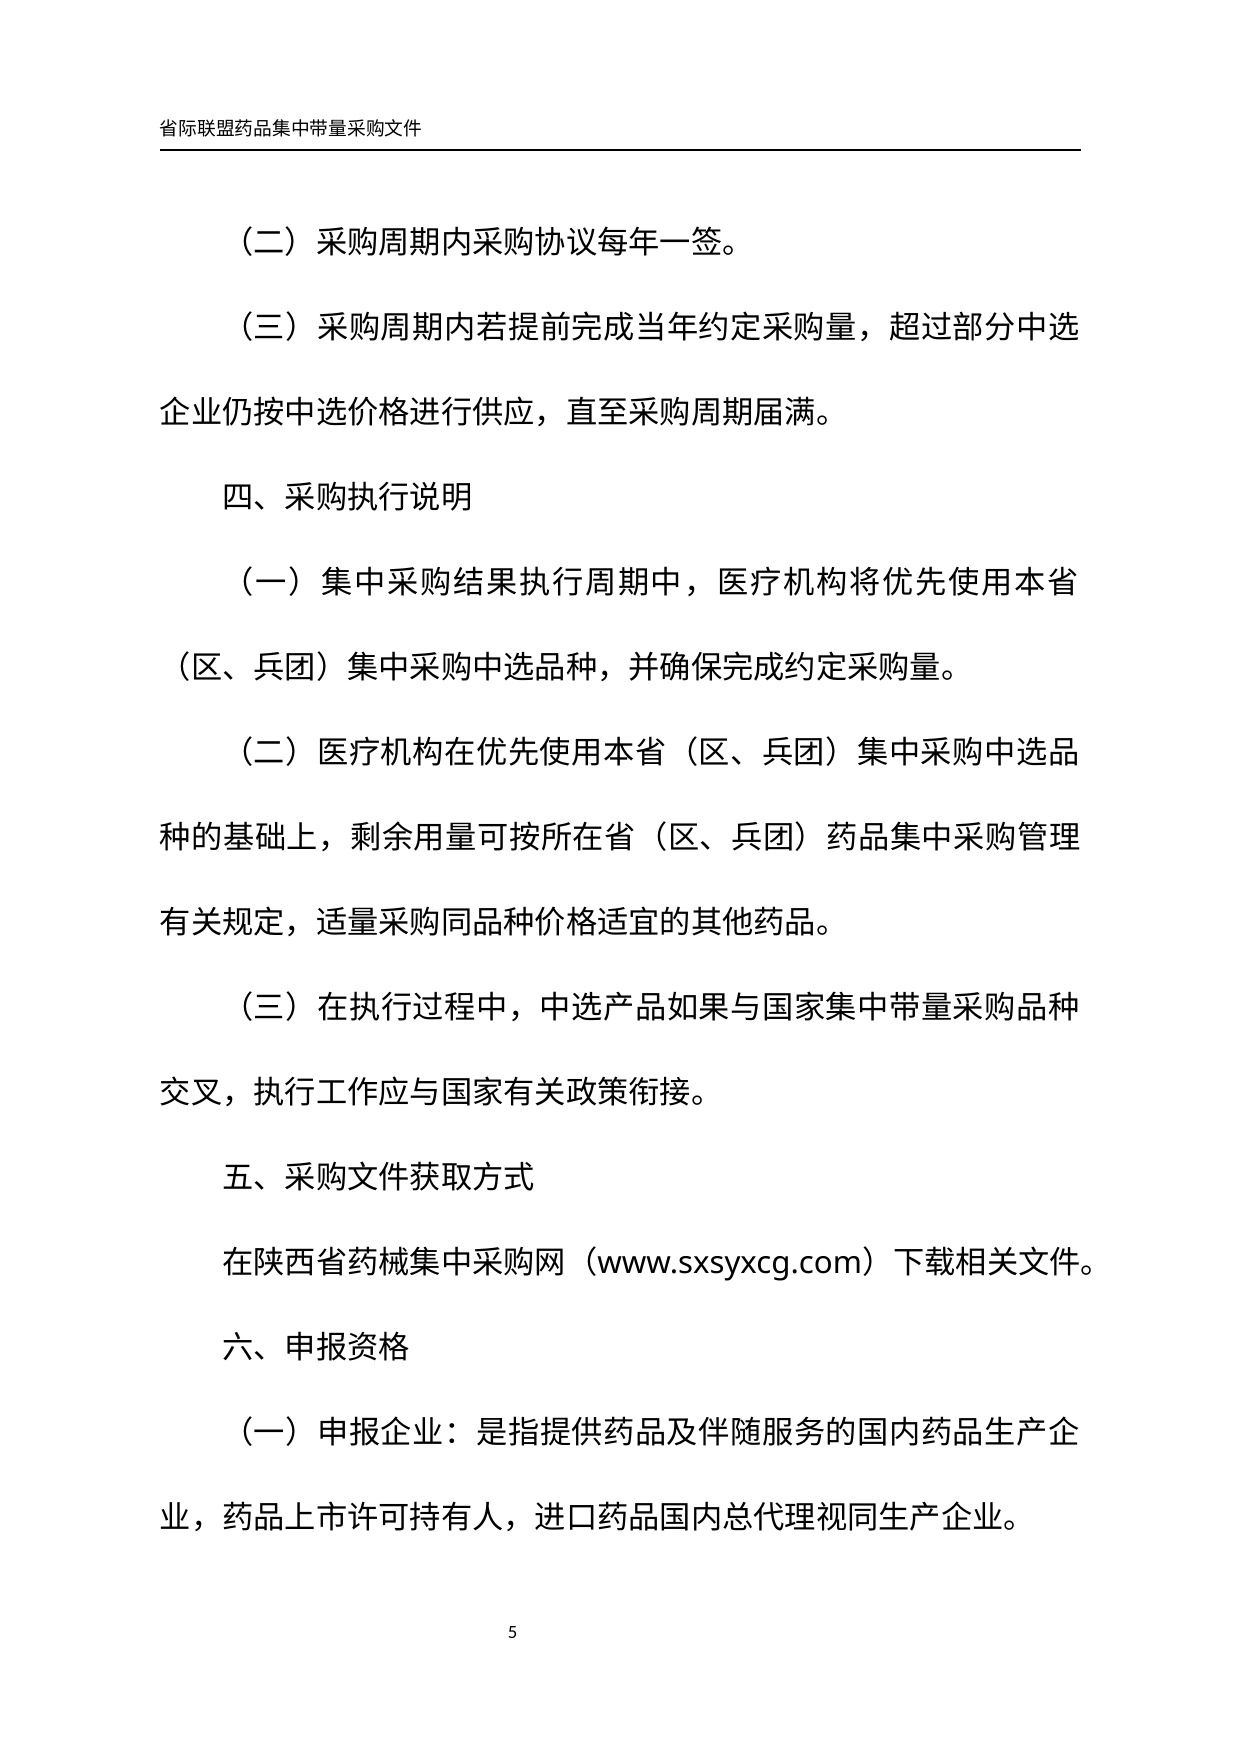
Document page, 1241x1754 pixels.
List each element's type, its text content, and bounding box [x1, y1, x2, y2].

text （三）采购周期内若提前完成当年约定采购量，超过部分中选企业仍按中选价格进行供应，直至采购周期届满。 [159, 282, 1081, 452]
text （二）医疗机构在优先使用本省（区、兵团）集中采购中选品种的基础上，剩余用量可按所在省（区、兵团）药品集中采购管理有关规定，适量采购同品种价格适宜的其他药品。 [159, 707, 1081, 962]
subtitle 六、申报资格 [159, 1302, 1081, 1387]
subtitle 五、采购文件获取方式 [159, 1132, 1081, 1217]
text （一）申报企业：是指提供药品及伴随服务的国内药品生产企业，药品上市许可持有人，进口药品国内总代理视同生产企业。 [159, 1387, 1081, 1557]
text （一）集中采购结果执行周期中，医疗机构将优先使用本省（区、兵团）集中采购中选品种，并确保完成约定采购量。 [159, 537, 1081, 707]
text 在陕西省药械集中采购网（www.sxsyxcg.com）下载相关文件。 [159, 1217, 1081, 1302]
text （二）采购周期内采购协议每年一签。 [159, 197, 1081, 282]
subtitle 四、采购执行说明 [159, 452, 1081, 537]
text （三）在执行过程中，中选产品如果与国家集中带量采购品种交叉，执行工作应与国家有关政策衔接。 [159, 962, 1081, 1132]
